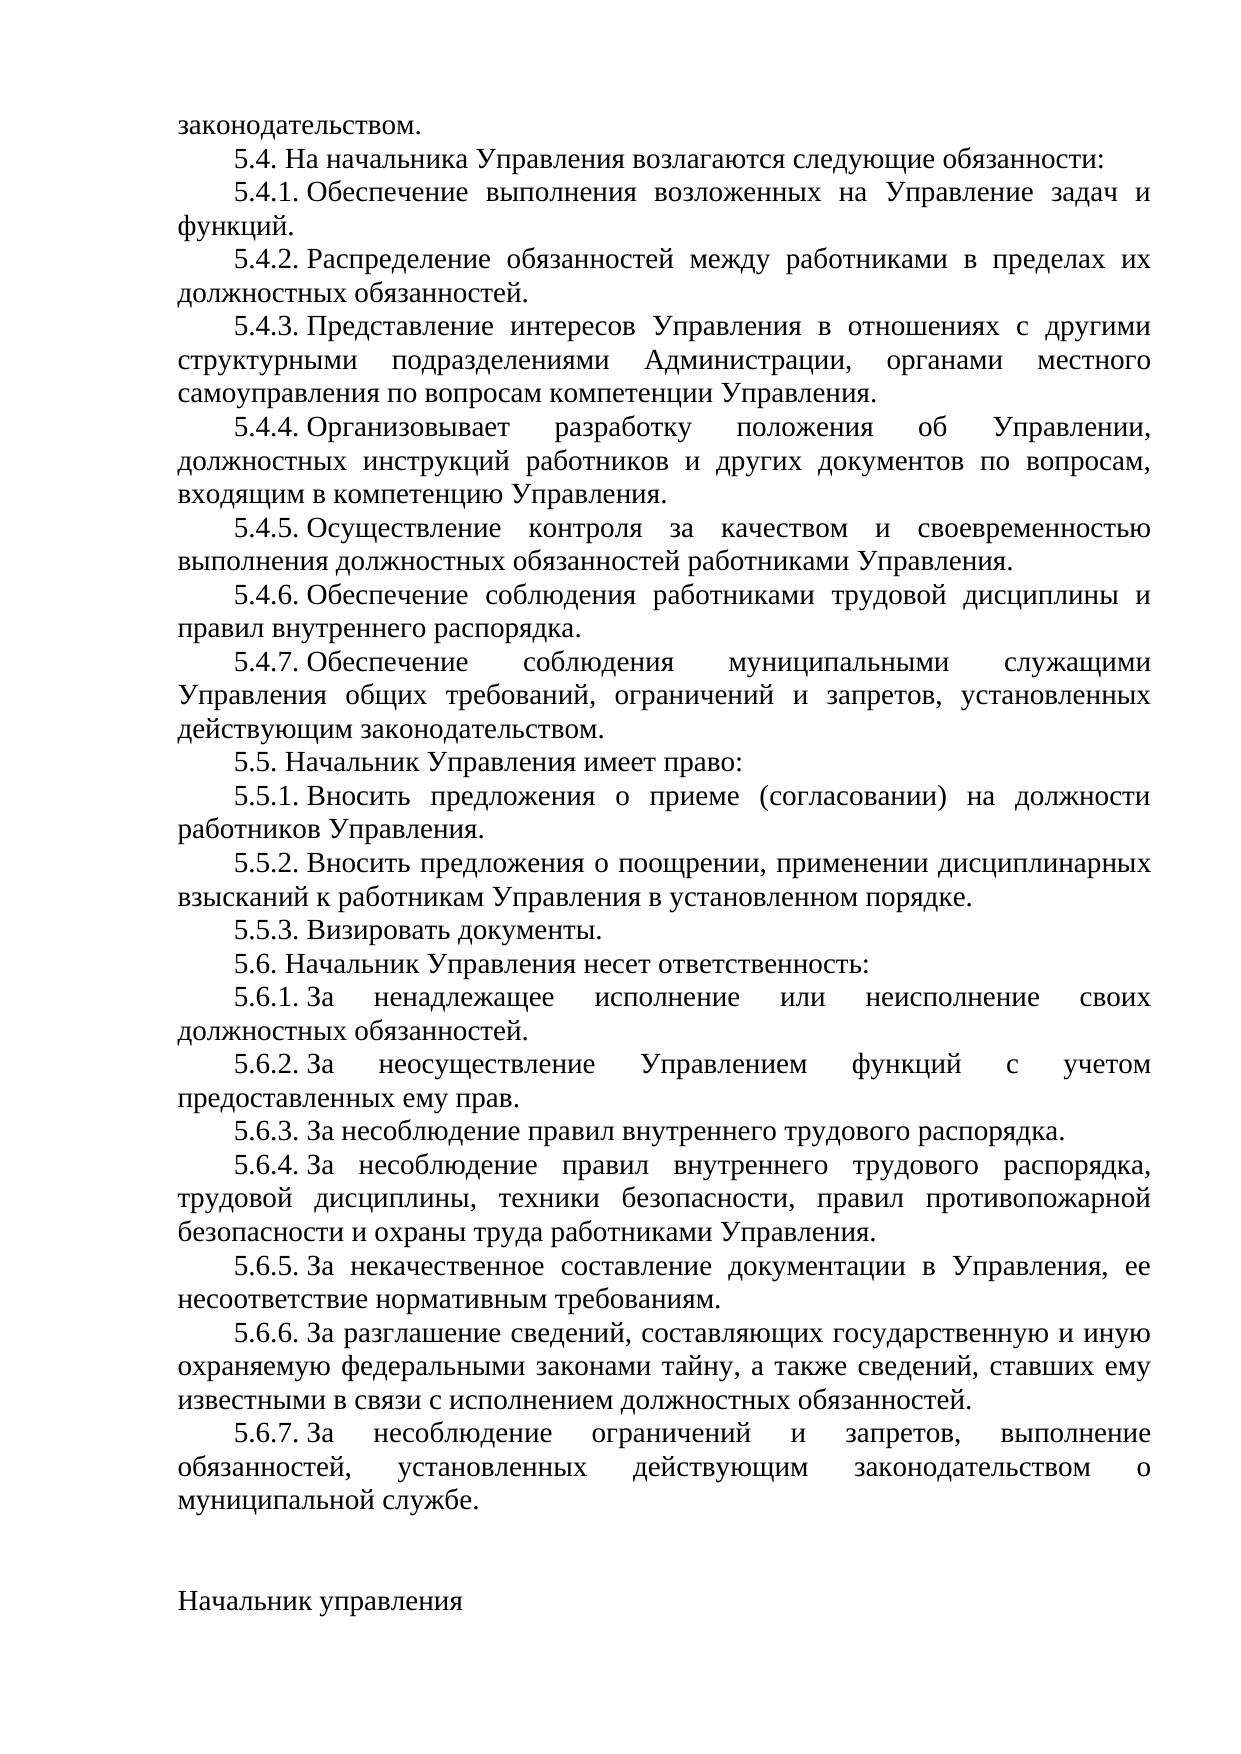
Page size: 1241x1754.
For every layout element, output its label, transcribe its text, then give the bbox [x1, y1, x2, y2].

text 5.6.4. За несоблюдение правил внутреннего трудового распорядка, трудовой дисциплины, техники безопасности, правил противопожарной безопасности и охраны труда работниками Управления. [177, 1147, 1152, 1248]
text 5.4.4. Организовывает разработку положения об Управлении, должностных инструкций работников и других документов по вопросам, входящим в компетенцию Управления. [177, 409, 1152, 510]
text 5.4.6. Обеспечение соблюдения работниками трудовой дисциплины и правил внутреннего распорядка. [177, 577, 1152, 644]
text 5.6.5. За некачественное составление документации в Управления, ее несоответствие нормативным требованиям. [177, 1248, 1152, 1315]
text 5.6.1. За ненадлежащее исполнение или неисполнение своих должностных обязанностей. [177, 979, 1152, 1046]
text 5.4.2. Распределение обязанностей между работниками в пределах их должностных обязанностей. [177, 241, 1152, 308]
text 5.5.1. Вносить предложения о приеме (согласовании) на должности работников Управления. [177, 778, 1152, 845]
text Начальник управления [177, 1583, 1152, 1617]
text 5.6.3. За несоблюдение правил внутреннего трудового распорядка. [177, 1113, 1152, 1147]
text 5.5. Начальник Управления имеет право: [177, 744, 1152, 778]
text 5.6.2. За неосуществление Управлением функций с учетом предоставленных ему прав. [177, 1046, 1152, 1113]
text 5.4.1. Обеспечение выполнения возложенных на Управление задач и функций. [177, 174, 1152, 241]
text 5.4.5. Осуществление контроля за качеством и своевременностью выполнения должностных обязанностей работниками Управления. [177, 510, 1152, 577]
text 5.4.7. Обеспечение соблюдения муниципальными служащими Управления общих требований, ограничений и запретов, установленных действующим законодательством. [177, 644, 1152, 744]
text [177, 107, 1152, 141]
text 5.5.3. Визировать документы. [177, 912, 1152, 946]
text 5.6.6. За разглашение сведений, составляющих государственную и иную охраняемую федеральными законами тайну, а также сведений, ставших ему известными в связи с исполнением должностных обязанностей. [177, 1315, 1152, 1415]
text 5.4. На начальника Управления возлагаются следующие обязанности: [177, 141, 1152, 174]
text 5.6.7. За несоблюдение ограничений и запретов, выполнение обязанностей, установленных действующим законодательством о муниципальной службе. [177, 1415, 1152, 1516]
text 5.5.2. Вносить предложения о поощрении, применении дисциплинарных взысканий к работникам Управления в установленном порядке. [177, 845, 1152, 912]
text 5.4.3. Представление интересов Управления в отношениях с другими структурными подразделениями Администрации, органами местного самоуправления по вопросам компетенции Управления. [177, 308, 1152, 409]
text 5.6. Начальник Управления несет ответственность: [177, 946, 1152, 979]
